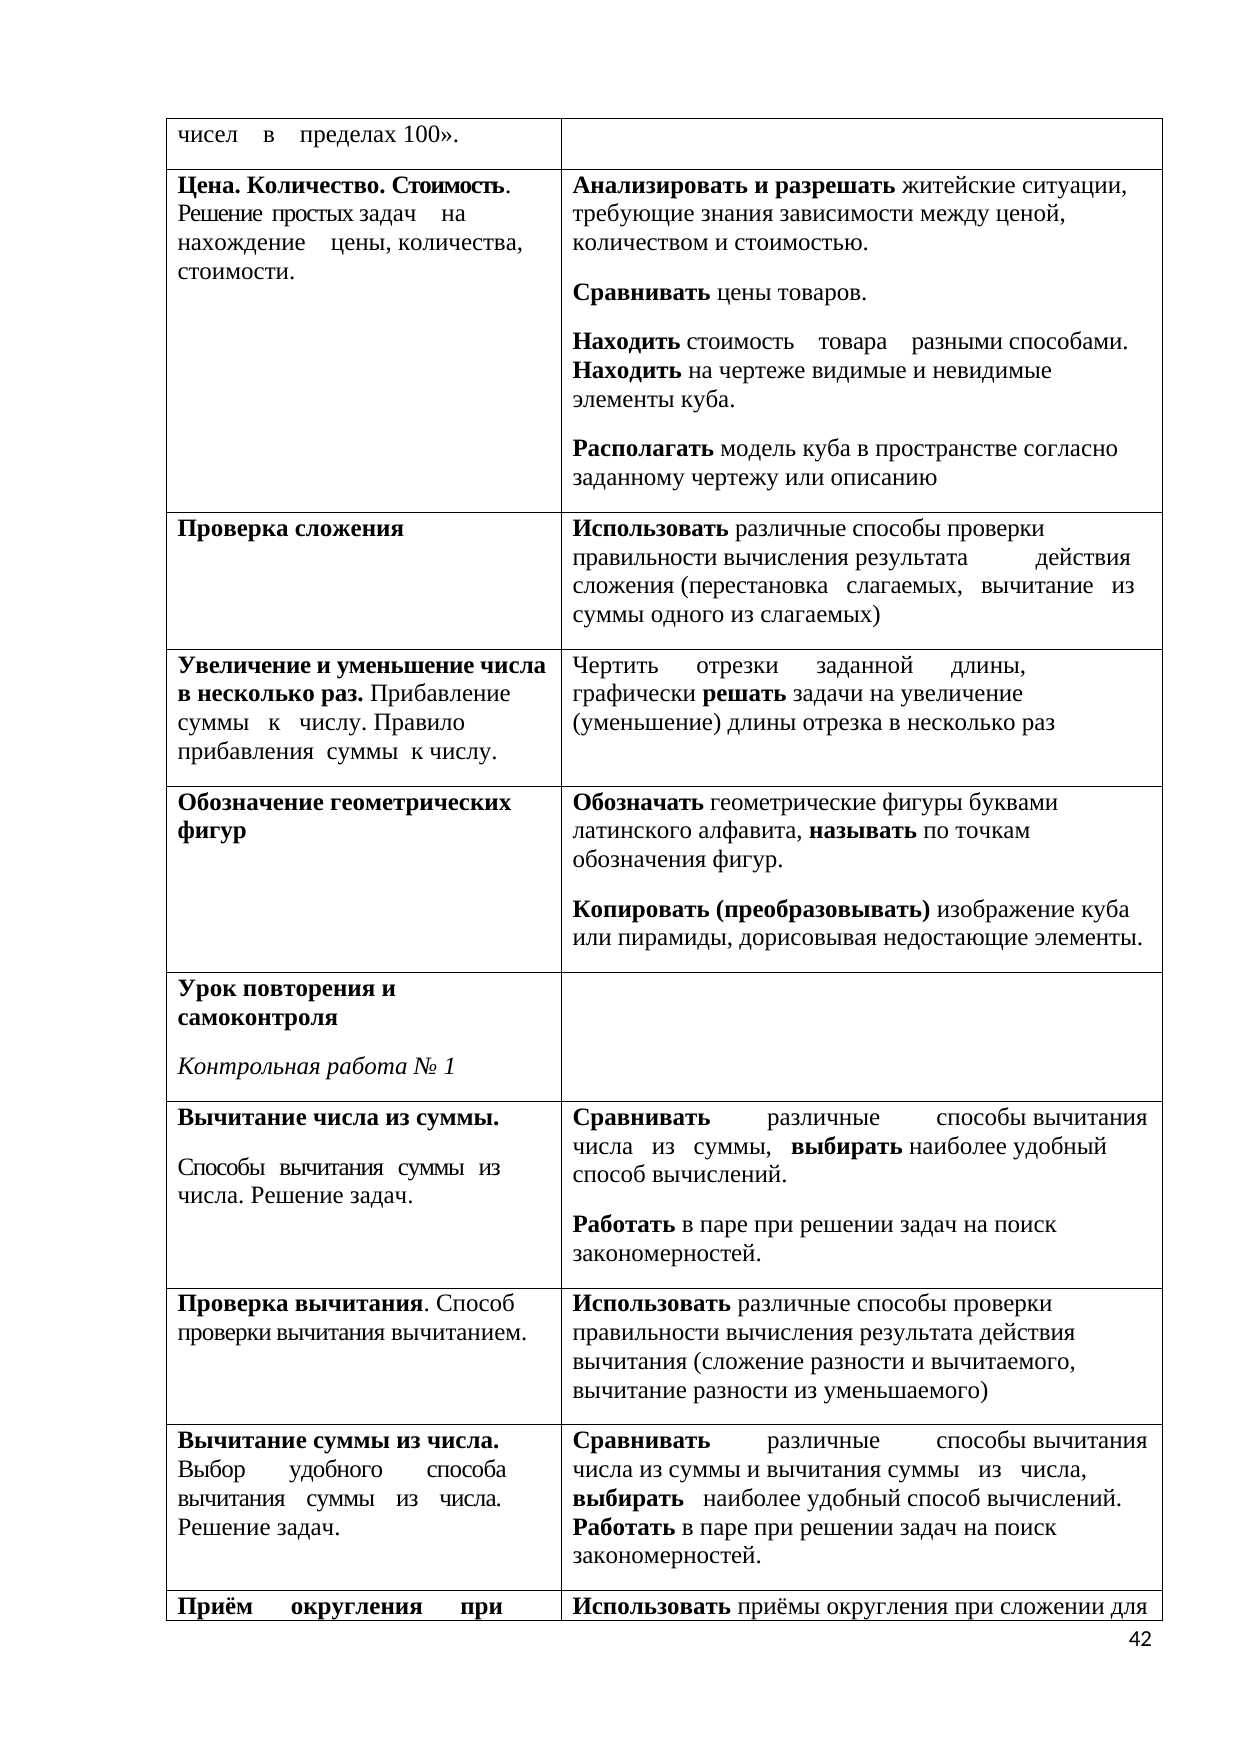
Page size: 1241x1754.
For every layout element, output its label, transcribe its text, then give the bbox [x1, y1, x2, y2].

table_cell Использовать различные способы проверки правильности вычисления результата действия вычитания (сложение разности и вычитаемого, вычитание разности из уменьшаемого) [562, 1289, 1162, 1424]
table_cell Обозначать геометрические фигуры буквами латинского алфавита, называть по точкам обозначения фигур. Копировать (преобразовывать) изображение куба или пирамиды, дорисовывая недостающие элементы. [562, 787, 1162, 972]
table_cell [167, 1591, 561, 1620]
table_cell Обозначение геометрических фигур [167, 787, 561, 972]
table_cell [167, 119, 561, 169]
table_cell Сравнивать различные способы вычитания числа из суммы, выбирать наиболее удобный способ вычислений. Работать в паре при решении задач на поиск закономерностей. [562, 1102, 1162, 1287]
table_cell [562, 973, 1162, 1101]
table_cell Вычитание числа из суммы. Способы вычитания суммы из числа. Решение задач. [167, 1102, 561, 1287]
table_cell Цена. Количество. Стоимость. Решение простых задач на нахождение цены, количества, стоимости. [167, 170, 561, 512]
table_cell Вычитание суммы из числа. Выбор удобного способа вычитания суммы из числа. Решение задач. [167, 1425, 561, 1590]
table_cell Проверка сложения [167, 513, 561, 649]
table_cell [562, 119, 1162, 169]
table_cell Анализировать и разрешать житейские ситуации, требующие знания зависимости между ценой, количеством и стоимостью. Сравнивать цены товаров. Находить стоимость товара разными способами. Находить на чертеже видимые и невидимые элементы куба. Располагать модель куба в пространстве согласно заданному чертежу или описанию [562, 170, 1162, 512]
table_cell Урок повторения и самоконтроля Контрольная работа № 1 [167, 973, 561, 1101]
table_cell Увеличение и уменьшение числа в несколько раз. Прибавление суммы к числу. Правило прибавления суммы к числу. [167, 650, 561, 786]
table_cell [562, 1591, 1162, 1620]
table_cell Сравнивать различные способы вычитания числа из суммы и вычитания суммы из числа, выбирать наиболее удобный способ вычислений. Работать в паре при решении задач на поиск закономерностей. [562, 1425, 1162, 1590]
table_cell Чертить отрезки заданной длины, графически решать задачи на увеличение (уменьшение) длины отрезка в несколько раз [562, 650, 1162, 786]
table_cell Проверка вычитания. Способ проверки вычитания вычитанием. [167, 1289, 561, 1424]
table_cell Использовать различные способы проверки правильности вычисления результата действия сложения (перестановка слагаемых, вычитание из суммы одного из слагаемых) [562, 513, 1162, 649]
